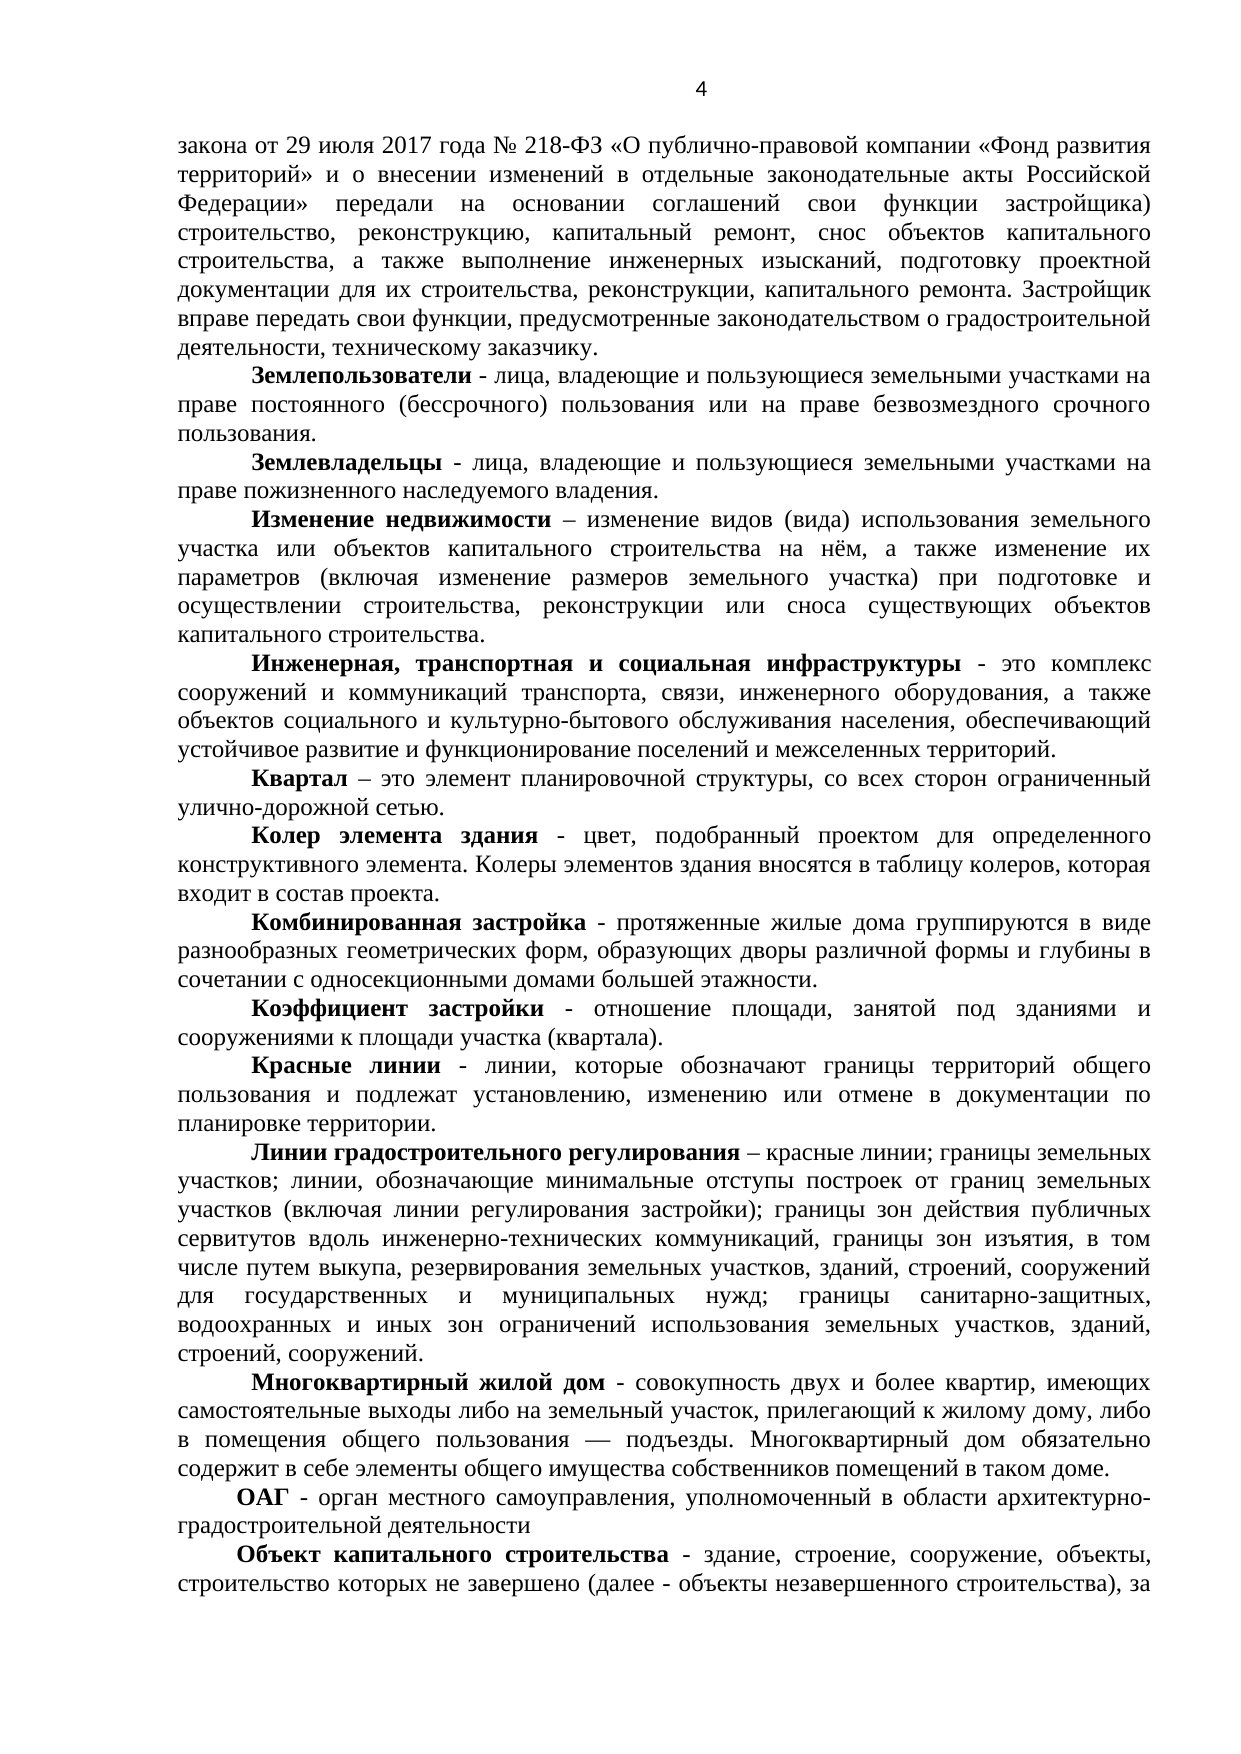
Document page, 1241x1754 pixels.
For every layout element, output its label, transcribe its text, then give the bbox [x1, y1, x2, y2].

text Квартал – это элемент планировочной структуры, со всех сторон ограниченный улично-дорожной сетью. [177, 763, 1152, 821]
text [177, 131, 1152, 361]
text Изменение недвижимости – изменение видов (вида) использования земельного участка или объектов капитального строительства на нём, а также изменение их параметров (включая изменение размеров земельного участка) при подготовке и осуществлении строительства, реконструкции или сноса существующих объектов капитального строительства. [177, 504, 1152, 648]
text Коэффициент застройки - отношение площади, занятой под зданиями и сооружениями к площади участка (квартала). [177, 993, 1152, 1051]
text Комбинированная застройка - протяженные жилые дома группируются в виде разнообразных геометрических форм, образующих дворы различной формы и глубины в сочетании с односекционными домами большей этажности. [177, 907, 1152, 993]
text Инженерная, транспортная и социальная инфраструктуры - это комплекс сооружений и коммуникаций транспорта, связи, инженерного оборудования, а также объектов социального и культурно-бытового обслуживания населения, обеспечивающий устойчивое развитие и функционирование поселений и межселенных территорий. [177, 648, 1152, 763]
text Землепользователи - лица, владеющие и пользующиеся земельными участками на праве постоянного (бессрочного) пользования или на праве безвозмездного срочного пользования. [177, 361, 1152, 447]
text Красные линии - линии, которые обозначают границы территорий общего пользования и подлежат установлению, изменению или отмене в документации по планировке территории. [177, 1051, 1152, 1137]
text Колер элемента здания - цвет, подобранный проектом для определенного конструктивного элемента. Колеры элементов здания вносятся в таблицу колеров, которая входит в состав проекта. [177, 821, 1152, 907]
text ОАГ - орган местного самоуправления, уполномоченный в области архитектурно-градостроительной деятельности [177, 1482, 1152, 1539]
text Землевладельцы - лица, владеющие и пользующиеся земельными участками на праве пожизненного наследуемого владения. [177, 447, 1152, 504]
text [177, 1539, 1152, 1597]
text Линии градостроительного регулирования – красные линии; границы земельных участков; линии, обозначающие минимальные отступы построек от границ земельных участков (включая линии регулирования застройки); границы зон действия публичных сервитутов вдоль инженерно-технических коммуникаций, границы зон изъятия, в том числе путем выкупа, резервирования земельных участков, зданий, строений, сооружений для государственных и муниципальных нужд; границы санитарно-защитных, водоохранных и иных зон ограничений использования земельных участков, зданий, строений, сооружений. [177, 1137, 1152, 1367]
text Многоквартирный жилой дом - совокупность двух и более квартир, имеющих самостоятельные выходы либо на земельный участок, прилегающий к жилому дому, либо в помещения общего пользования — подъезды. Многоквартирный дом обязательно содержит в себе элементы общего имущества собственников помещений в таком доме. [177, 1367, 1152, 1482]
